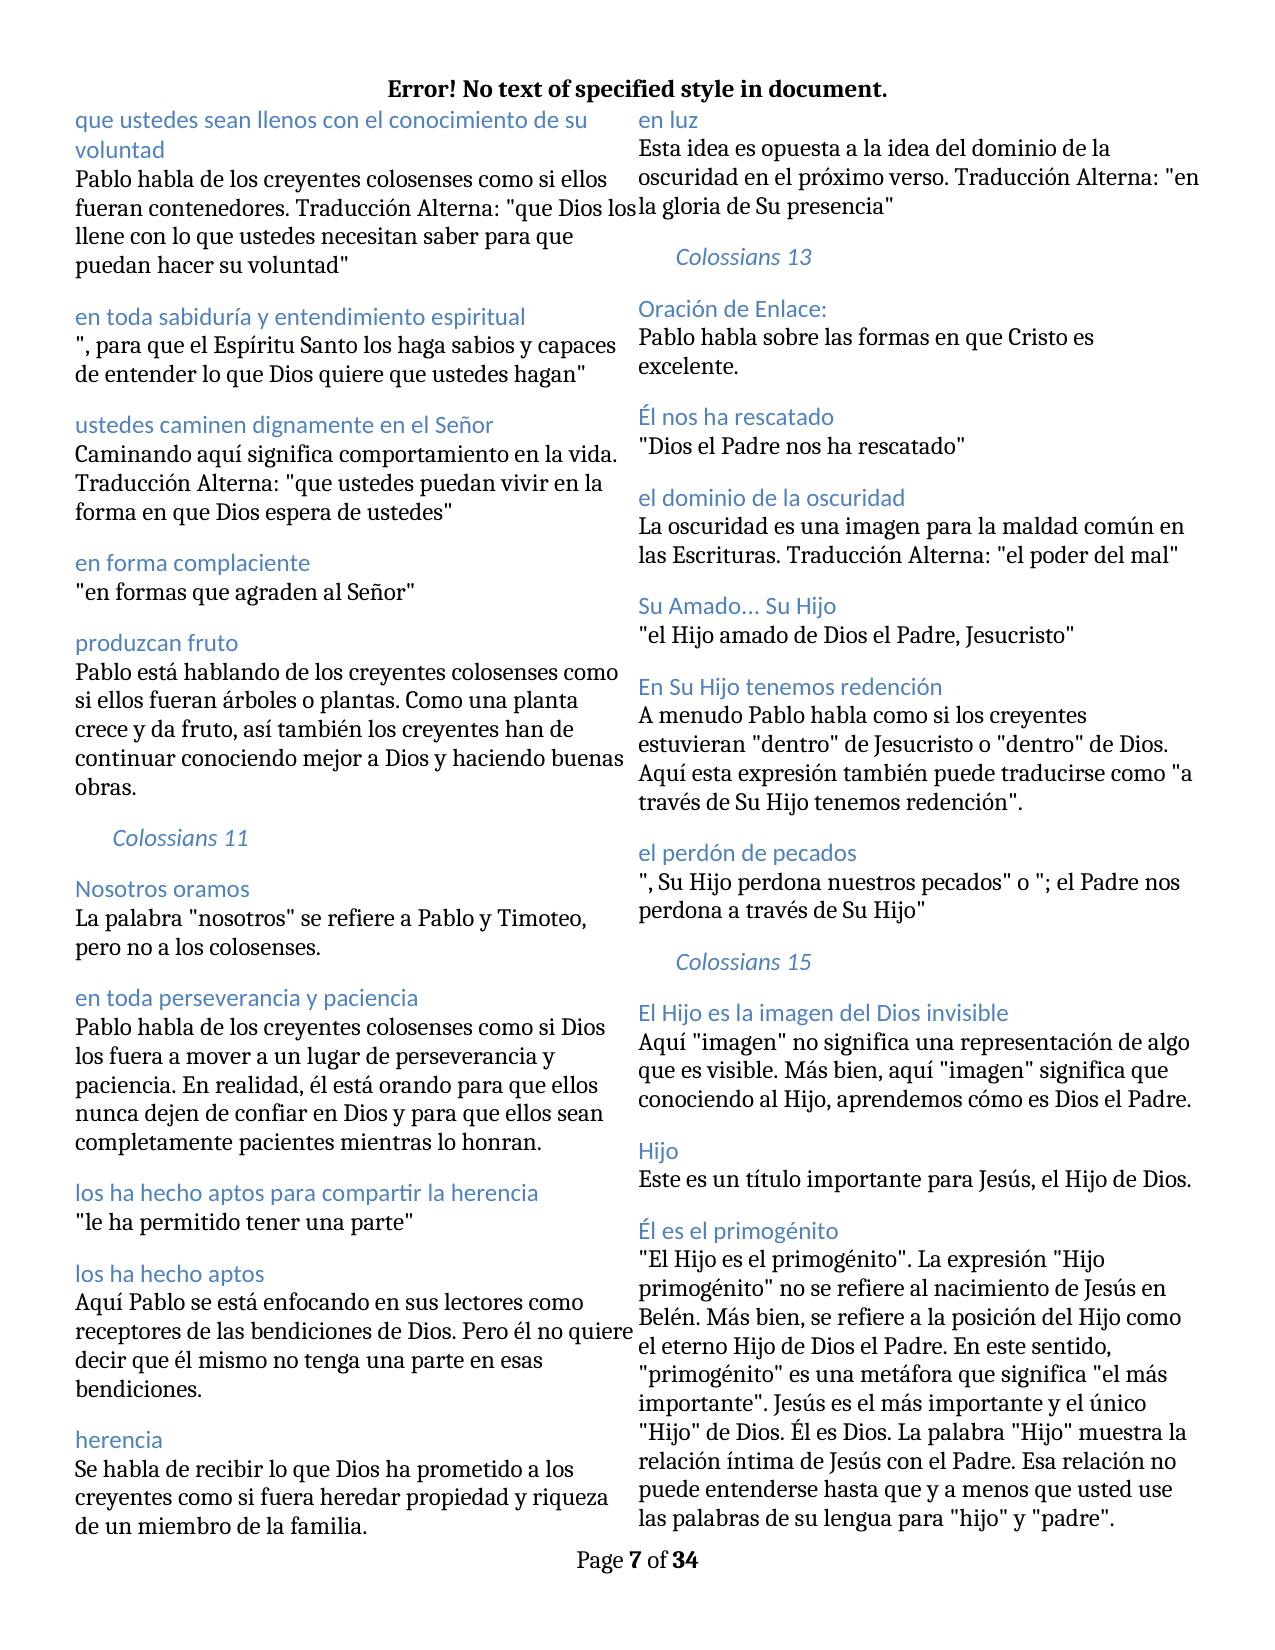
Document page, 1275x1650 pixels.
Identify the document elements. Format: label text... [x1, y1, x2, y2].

text Pablo está hablando de los creyentes colosenses como si ellos fueran árboles o plantas. Como una planta crece y da fruto, así también los creyentes han de continuar conociendo mejor a Dios y haciendo buenas obras. [75, 658, 637, 801]
text ", para que el Espíritu Santo los haga sabios y capaces de entender lo que Dios quiere que ustedes hagan" [75, 331, 637, 389]
text Caminando aquí significa comportamiento en la vida. Traducción Alterna: "que ustedes puedan vivir en la forma en que Dios espera de ustedes" [75, 440, 637, 526]
subtitle los ha hecho aptos [75, 1258, 637, 1288]
text ", Su Hijo perdona nuestros pecados" o "; el Padre nos perdona a través de Su Hijo" [638, 867, 1200, 925]
text Pablo habla de los creyentes colosenses como si ellos fueran contenedores. Traducción Alterna: "que Dios los llene con lo que ustedes necesitan saber para que puedan hacer su voluntad" [75, 165, 637, 280]
subtitle los ha hecho aptos para compartir la herencia [75, 1178, 637, 1208]
subtitle en luz [638, 104, 1200, 134]
text La oscuridad es una imagen para la maldad común en las Escrituras. Traducción Alterna: "el poder del mal" [638, 512, 1200, 570]
subtitle herencia [75, 1424, 637, 1454]
subtitle Él es el primogénito [638, 1215, 1200, 1245]
text A menudo Pablo habla como si los creyentes estuvieran "dentro" de Jesucristo o "dentro" de Dios. Aquí esta expresión también puede traducirse como "a través de Su Hijo tenemos redención". [638, 701, 1200, 816]
subtitle el dominio de la oscuridad [638, 482, 1200, 512]
text Aquí Pablo se está enfocando en sus lectores como receptores de las bendiciones de Dios. Pero él no quiere decir que él mismo no tenga una parte en esas bendiciones. [75, 1288, 637, 1403]
subtitle en toda perseverancia y paciencia [75, 982, 637, 1013]
text Aquí "imagen" no significa una representación de algo que es visible. Más bien, aquí "imagen" significa que conociendo al Hijo, aprendemos cómo es Dios el Padre. [638, 1028, 1200, 1114]
text "El Hijo es el primogénito". La expresión "Hijo primogénito" no se refiere al nacimiento de Jesús en Belén. Más bien, se refiere a la posición del Hijo como el eterno Hijo de Dios el Padre. En este sentido, "primogénito" es una metáfora que significa "el más importante". Jesús es el más importante y el único "Hijo" de Dios. Él es Dios. La palabra "Hijo" muestra la relación íntima de Jesús con el Padre. Esa relación no puede entenderse hasta que y a menos que usted use las palabras de su lengua para "hijo" y "padre". [638, 1245, 1200, 1533]
text "el Hijo amado de Dios el Padre, Jesucristo" [638, 621, 1200, 650]
text "en formas que agraden al Señor" [75, 578, 637, 606]
subtitle produzcan fruto [75, 627, 637, 658]
subtitle Colossians 15 [638, 946, 1200, 976]
subtitle ustedes caminen dignamente en el Señor [75, 409, 637, 440]
text Esta idea es opuesta a la idea del dominio de la oscuridad en el próximo verso. Traducción Alterna: "en la gloria de Su presencia" [638, 134, 1200, 221]
text Este es un título importante para Jesús, el Hijo de Dios. [638, 1165, 1200, 1194]
subtitle Nosotros oramos [75, 874, 637, 904]
subtitle El Hijo es la imagen del Dios invisible [638, 997, 1200, 1028]
subtitle Oración de Enlace: [638, 293, 1200, 323]
subtitle en forma complaciente [75, 547, 637, 578]
text "le ha permitido tener una parte" [75, 1208, 637, 1237]
text Se habla de recibir lo que Dios ha prometido a los creyentes como si fuera heredar propiedad y riqueza de un miembro de la familia. [75, 1454, 637, 1541]
text La palabra "nosotros" se refiere a Pablo y Timoteo, pero no a los colosenses. [75, 904, 637, 962]
text Pablo habla de los creyentes colosenses como si Dios los fuera a mover a un lugar de perseverancia y paciencia. En realidad, él está orando para que ellos nunca dejen de confiar en Dios y para que ellos sean completamente pacientes mientras lo honran. [75, 1013, 637, 1157]
subtitle Hijo [638, 1135, 1200, 1165]
subtitle Él nos ha rescatado [638, 402, 1200, 432]
subtitle que ustedes sean llenos con el conocimiento de su voluntad [75, 104, 637, 165]
subtitle en toda sabiduría y entendimiento espiritual [75, 301, 637, 331]
subtitle Colossians 11 [75, 822, 637, 853]
text Pablo habla sobre las formas en que Cristo es excelente. [638, 323, 1200, 381]
subtitle Colossians 13 [638, 241, 1200, 272]
text "Dios el Padre nos ha rescatado" [638, 432, 1200, 461]
subtitle En Su Hijo tenemos redención [638, 671, 1200, 701]
subtitle Su Amado... Su Hijo [638, 591, 1200, 621]
subtitle el perdón de pecados [638, 837, 1200, 867]
